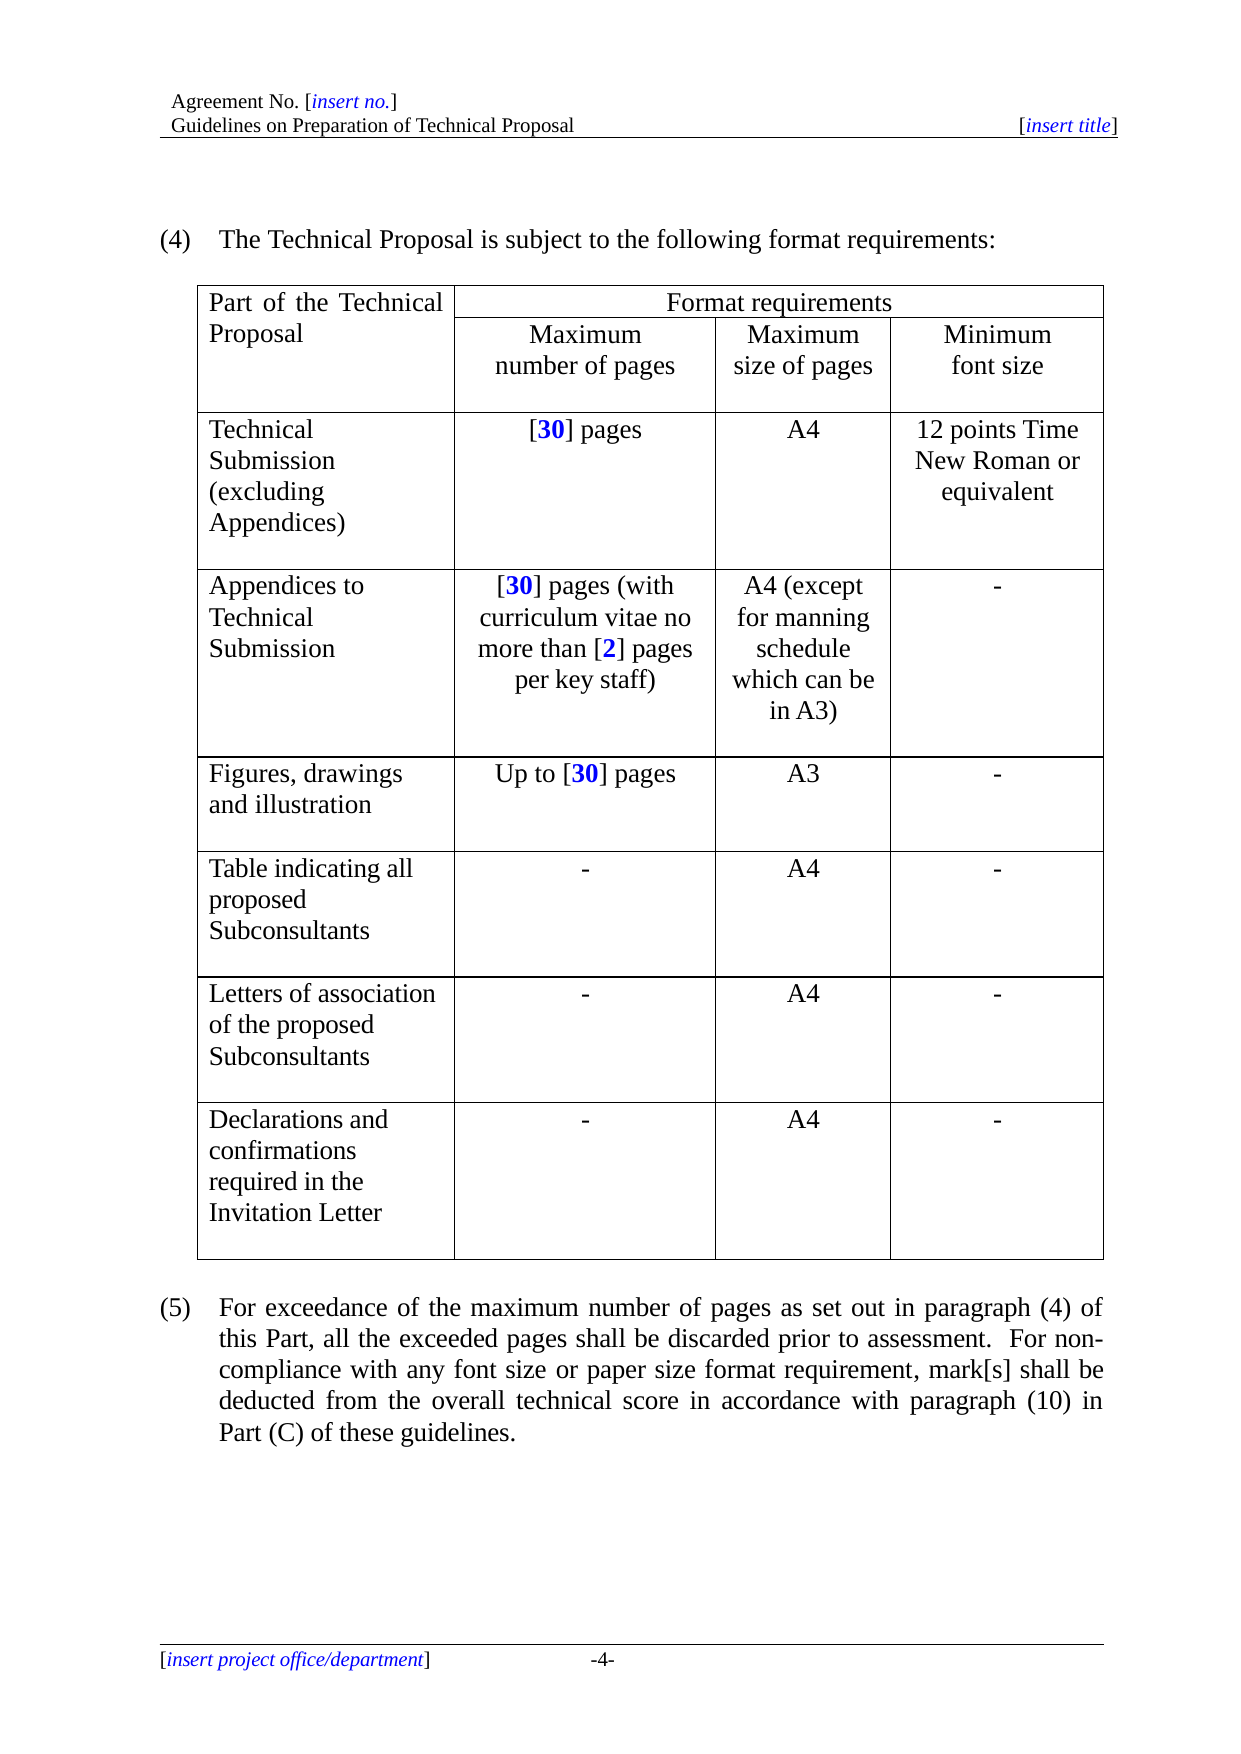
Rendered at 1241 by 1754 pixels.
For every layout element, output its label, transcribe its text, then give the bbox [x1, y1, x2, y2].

table_cell A4 [716, 852, 890, 976]
table_cell - [891, 570, 1103, 756]
table_cell A4 [716, 413, 890, 568]
table_cell Appendices to Technical Submission [198, 570, 454, 756]
table_cell A4 (except for manning schedule which can be in A3) [716, 570, 890, 756]
table_cell - [455, 1103, 715, 1259]
table_cell Figures, drawings and illustration [198, 758, 454, 851]
table_cell A4 [716, 1103, 890, 1259]
table_cell Declarations and confirmations required in the Invitation Letter [198, 1103, 454, 1259]
list The Technical Proposal is subject to the following format requirements: [159, 223, 1104, 254]
table_cell Technical Submission (excluding Appendices) [198, 413, 454, 568]
table_cell [30] pages (with curriculum vitae no more than [2] pages per key staff) [455, 570, 715, 756]
table_cell Minimum font size [891, 318, 1103, 412]
table_cell Maximum size of pages [716, 318, 890, 412]
table_header Part of the Technical Proposal [198, 286, 454, 412]
table_cell - [891, 1103, 1103, 1259]
table_header Format requirements [455, 286, 1103, 317]
table_cell - [891, 758, 1103, 851]
table_cell 12 points Time New Roman or equivalent [891, 413, 1103, 568]
table_cell - [891, 978, 1103, 1102]
table_cell Up to [30] pages [455, 758, 715, 851]
table_cell [30] pages [455, 413, 715, 568]
table_cell - [455, 978, 715, 1102]
table_cell Maximum number of pages [455, 318, 715, 412]
table_cell - [455, 852, 715, 976]
table_cell Table indicating all proposed Subconsultants [198, 852, 454, 976]
table_cell A4 [716, 978, 890, 1102]
table_cell A3 [716, 758, 890, 851]
list For exceedance of the maximum number of pages as set out in paragraph (4) of this Part, all the exceeded pages shall be discarded prior to assessment. For non-compliance with any font size or paper size format requirement, mark[s] shall be deducted from the overall technical score in accordance with paragraph (10) in Part (C) of these guidelines. [159, 1291, 1104, 1447]
table_cell Letters of association of the proposed Subconsultants [198, 978, 454, 1102]
table_cell - [891, 852, 1103, 976]
